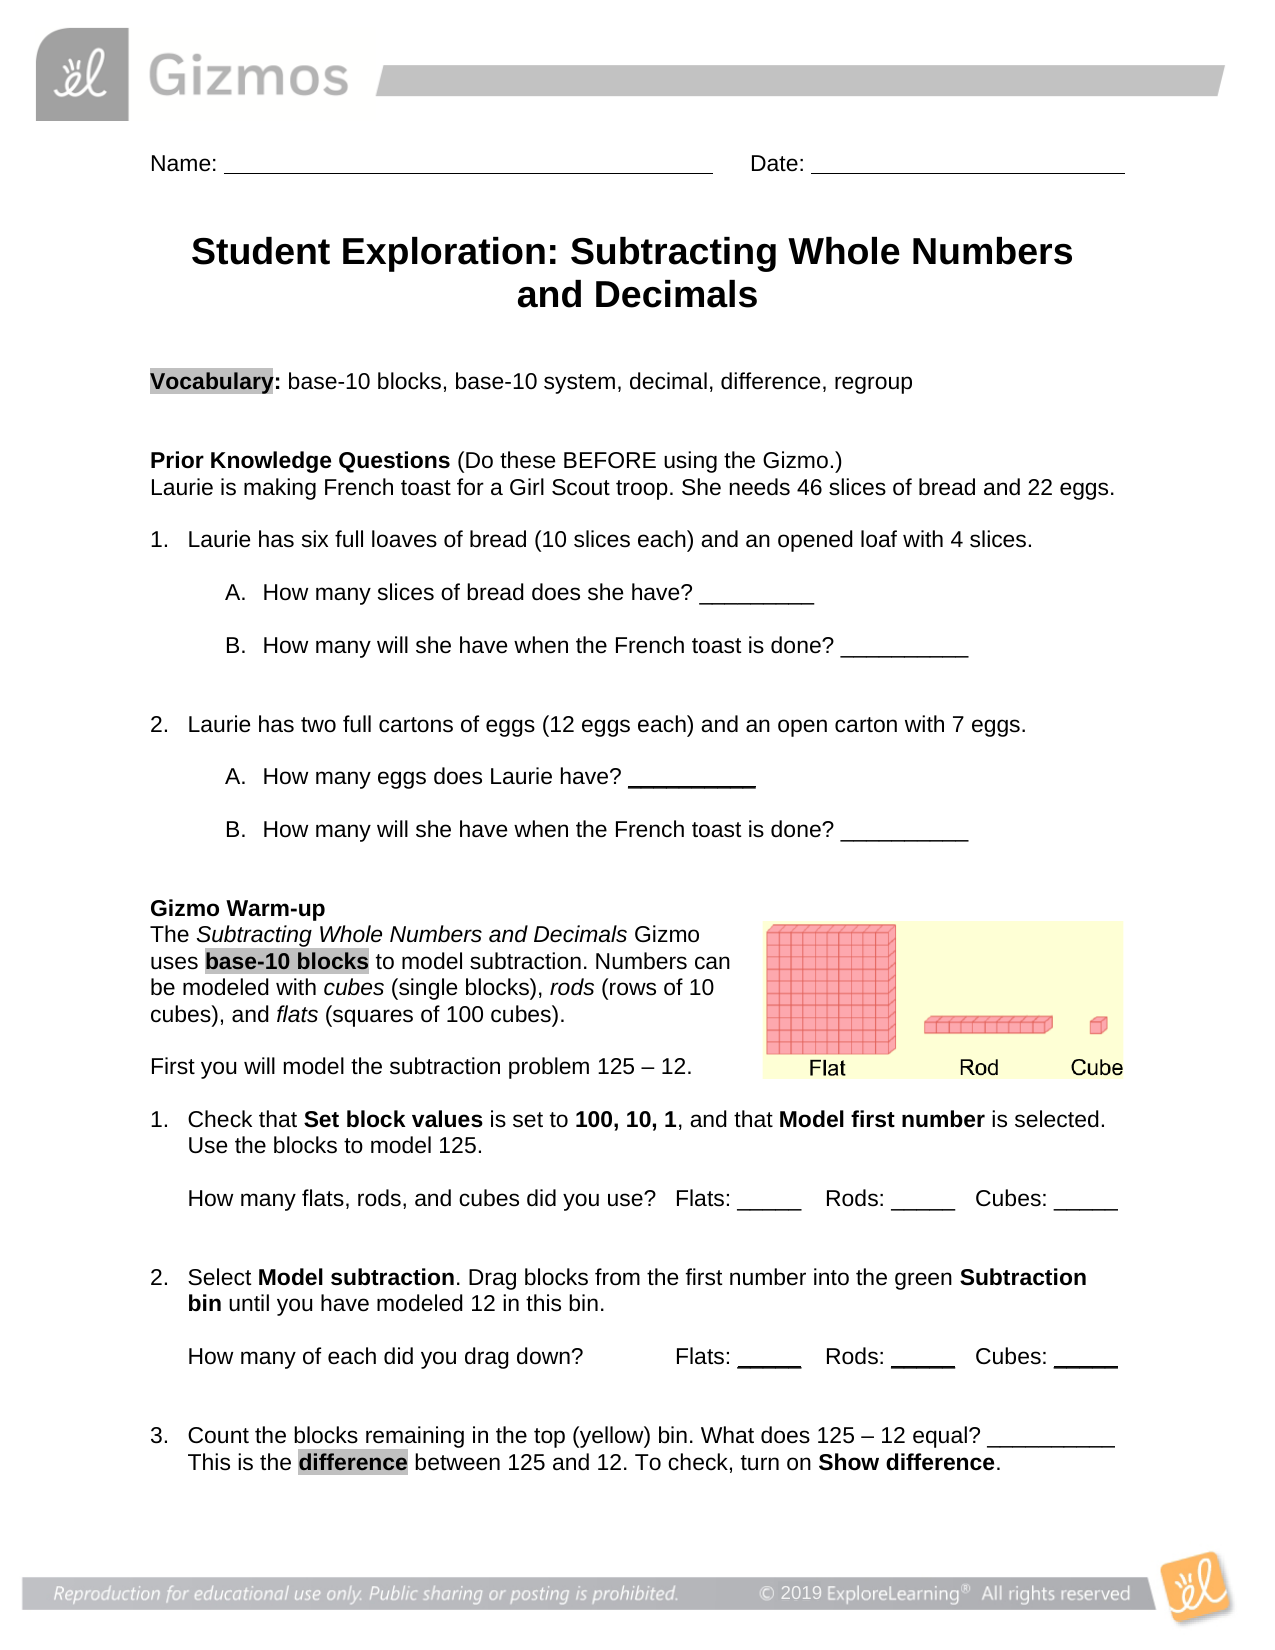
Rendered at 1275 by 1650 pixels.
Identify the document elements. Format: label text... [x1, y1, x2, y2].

list How many eggs does Laurie have? __________ [225, 763, 1125, 790]
list How many will she have when the French toast is done? __________ [225, 816, 1125, 842]
list Select Model subtraction. Drag blocks from the first number into the green Subtraction bin until you have modeled 12 in this bin. [150, 1264, 1125, 1317]
list How many will she have when the French toast is done? __________ [225, 632, 1125, 658]
text First you will model the subtraction problem 125 – 12. [150, 1053, 694, 1079]
text The Subtracting Whole Numbers and Decimals Gizmo uses base-10 blocks to model subtraction. Numbers can be modeled with cubes (single blocks), rods (rows of 10 cubes), and flats (squares of 100 cubes). [150, 921, 731, 1027]
text Name: Date: [150, 150, 1125, 176]
text How many flats, rods, and cubes did you use? Flats: _____ Rods: _____ Cubes: _____ [187, 1185, 1125, 1211]
text Student Exploration: Subtracting Whole Numbers and Decimals [150, 229, 1125, 315]
text Gizmo Warm-up [150, 895, 769, 921]
list How many slices of bread does she have? _________ [225, 579, 1125, 605]
text Prior Knowledge Questions (Do these BEFORE using the Gizmo.) [150, 447, 1125, 473]
list Count the blocks remaining in the top (yellow) bin. What does 125 – 12 equal? __________ [150, 1422, 1125, 1448]
list Laurie has six full loaves of bread (10 slices each) and an opened loaf with 4 slices. [150, 526, 1125, 552]
picture [762, 921, 1124, 1079]
picture [0, 0, 1275, 121]
text Laurie is making French toast for a Girl Scout troop. She needs 46 slices of bread and 22 eggs. [150, 473, 1125, 500]
text This is the difference between 125 and 12. To check, turn on Show difference. [150, 1448, 1125, 1475]
picture [0, 1536, 1273, 1650]
list Laurie has two full cartons of eggs (12 eggs each) and an open carton with 7 eggs. [150, 711, 1125, 737]
text Vocabulary: base-10 blocks, base-10 system, decimal, difference, regroup [273, 368, 1125, 394]
list Check that Set block values is set to 100, 10, 1, and that Model first number is selected. Use the blocks to model 125. [150, 1106, 1125, 1159]
text How many of each did you drag down? Flats: _____ Rods: _____ Cubes: _____ [150, 1343, 1125, 1369]
